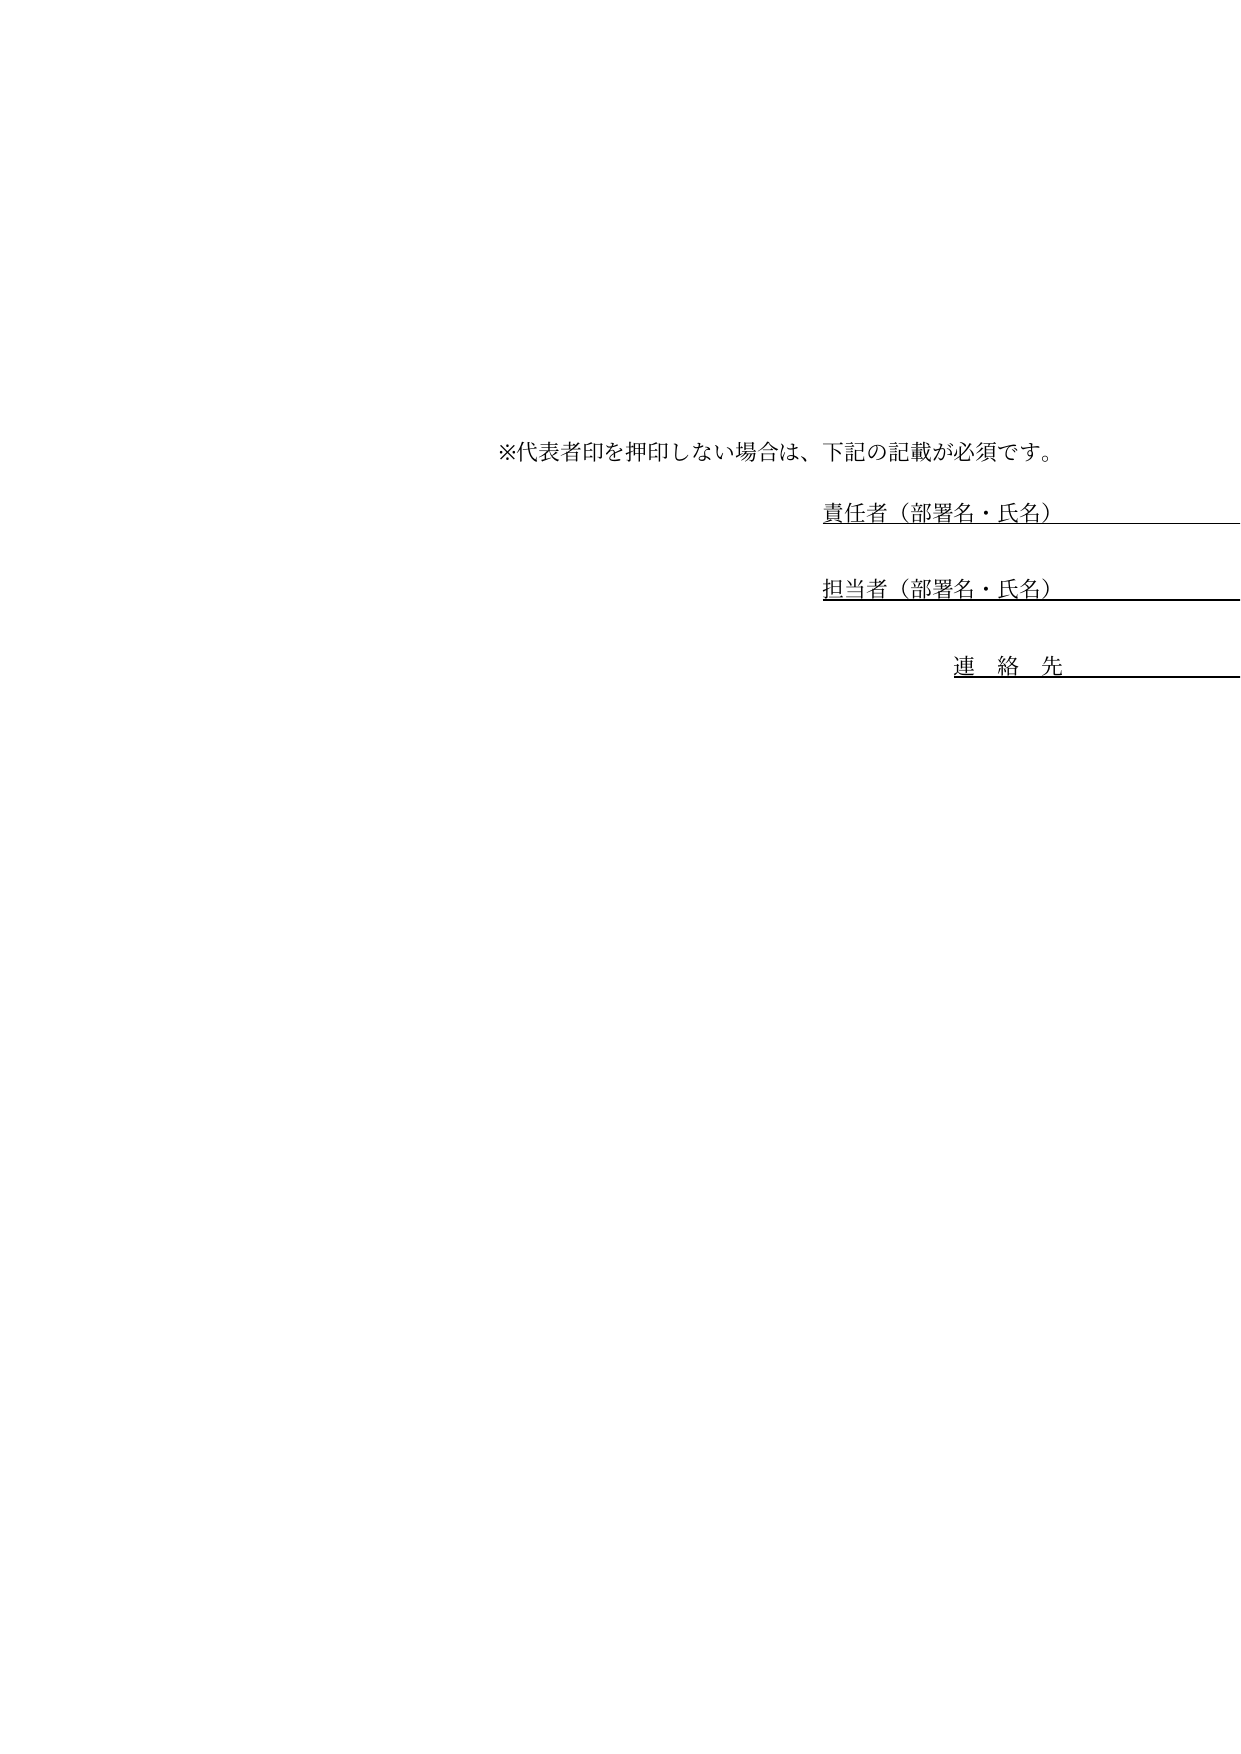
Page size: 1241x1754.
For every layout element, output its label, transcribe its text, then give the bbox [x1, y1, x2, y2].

text 連 絡 先 [177, 634, 1063, 695]
text 責任者（部署名・氏名） [177, 481, 1063, 542]
text 担当者（部署名・氏名） [177, 558, 1063, 618]
text ※代表者印を押印しない場合は、下記の記載が必須です。 [177, 420, 1063, 481]
